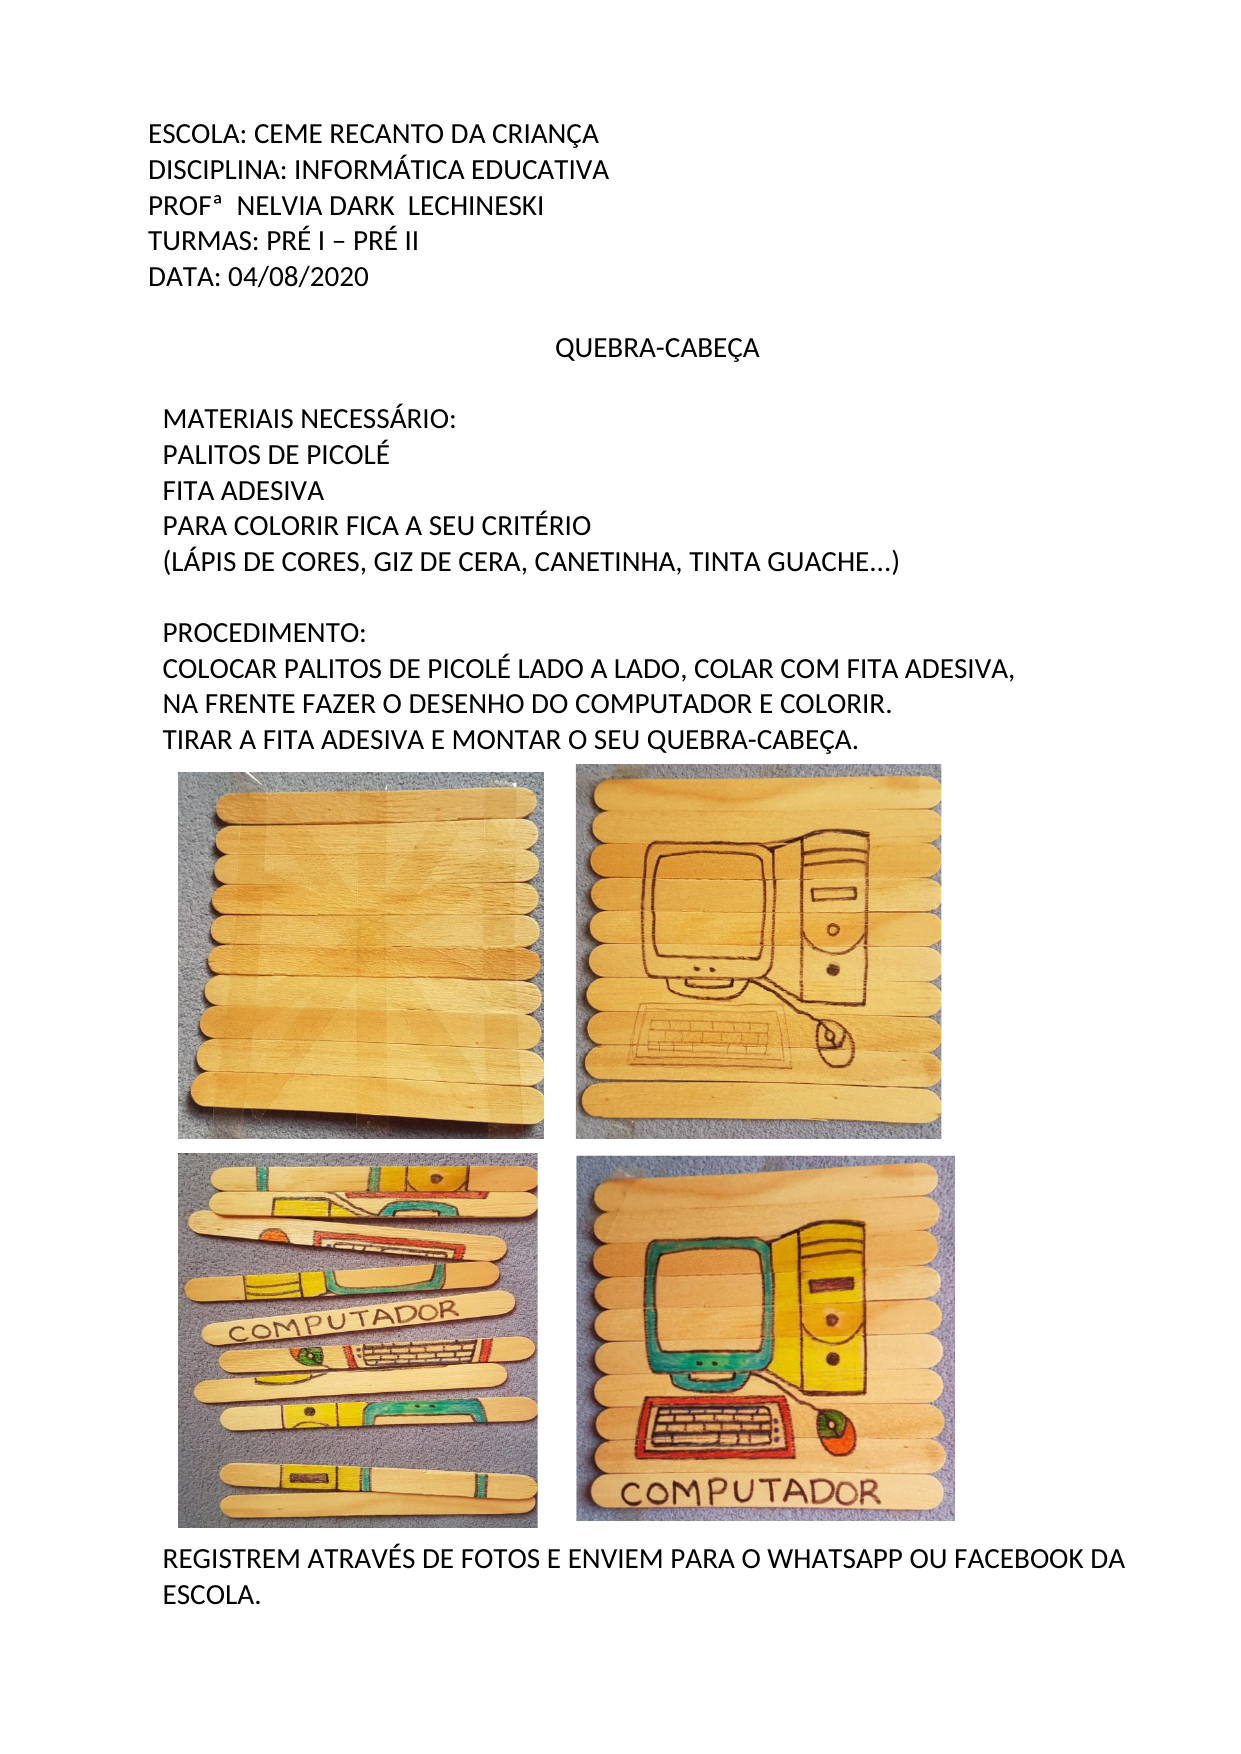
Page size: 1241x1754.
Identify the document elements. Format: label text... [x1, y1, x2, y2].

text TIRAR A FITA ADESIVA E MONTAR O SEU QUEBRA-CABEÇA. [162, 721, 1167, 757]
picture [178, 1153, 538, 1526]
text PROCEDIMENTO: [162, 614, 1167, 650]
text PARA COLORIR FICA A SEU CRITÉRIO [162, 507, 1167, 543]
text FITA ADESIVA [162, 472, 1167, 507]
text MATERIAIS NECESSÁRIO: [103, 401, 1167, 436]
text (LÁPIS DE CORES, GIZ DE CERA, CANETINHA, TINTA GUACHE...) [162, 543, 1167, 579]
text COLOCAR PALITOS DE PICOLÉ LADO A LADO, COLAR COM FITA ADESIVA, [162, 650, 1167, 686]
text PALITOS DE PICOLÉ [162, 436, 1167, 472]
text PROFª NELVIA DARK LECHINESKI [103, 187, 1167, 222]
text NA FRENTE FAZER O DESENHO DO COMPUTADOR E COLORIR. [162, 686, 1167, 721]
text REGISTREM ATRAVÉS DE FOTOS E ENVIEM PARA O WHATSAPP OU FACEBOOK DA ESCOLA. [162, 1541, 1167, 1612]
picture [178, 772, 544, 1139]
text TURMAS: PRÉ I – PRÉ II [103, 222, 1167, 258]
text DATA: 04/08/2020 [103, 258, 1167, 294]
text ESCOLA: CEME RECANTO DA CRIANÇA [103, 116, 1167, 151]
picture [575, 764, 942, 1137]
picture [577, 1156, 955, 1521]
text QUEBRA-CABEÇA [103, 329, 1167, 365]
text DISCIPLINA: INFORMÁTICA EDUCATIVA [103, 151, 1167, 187]
